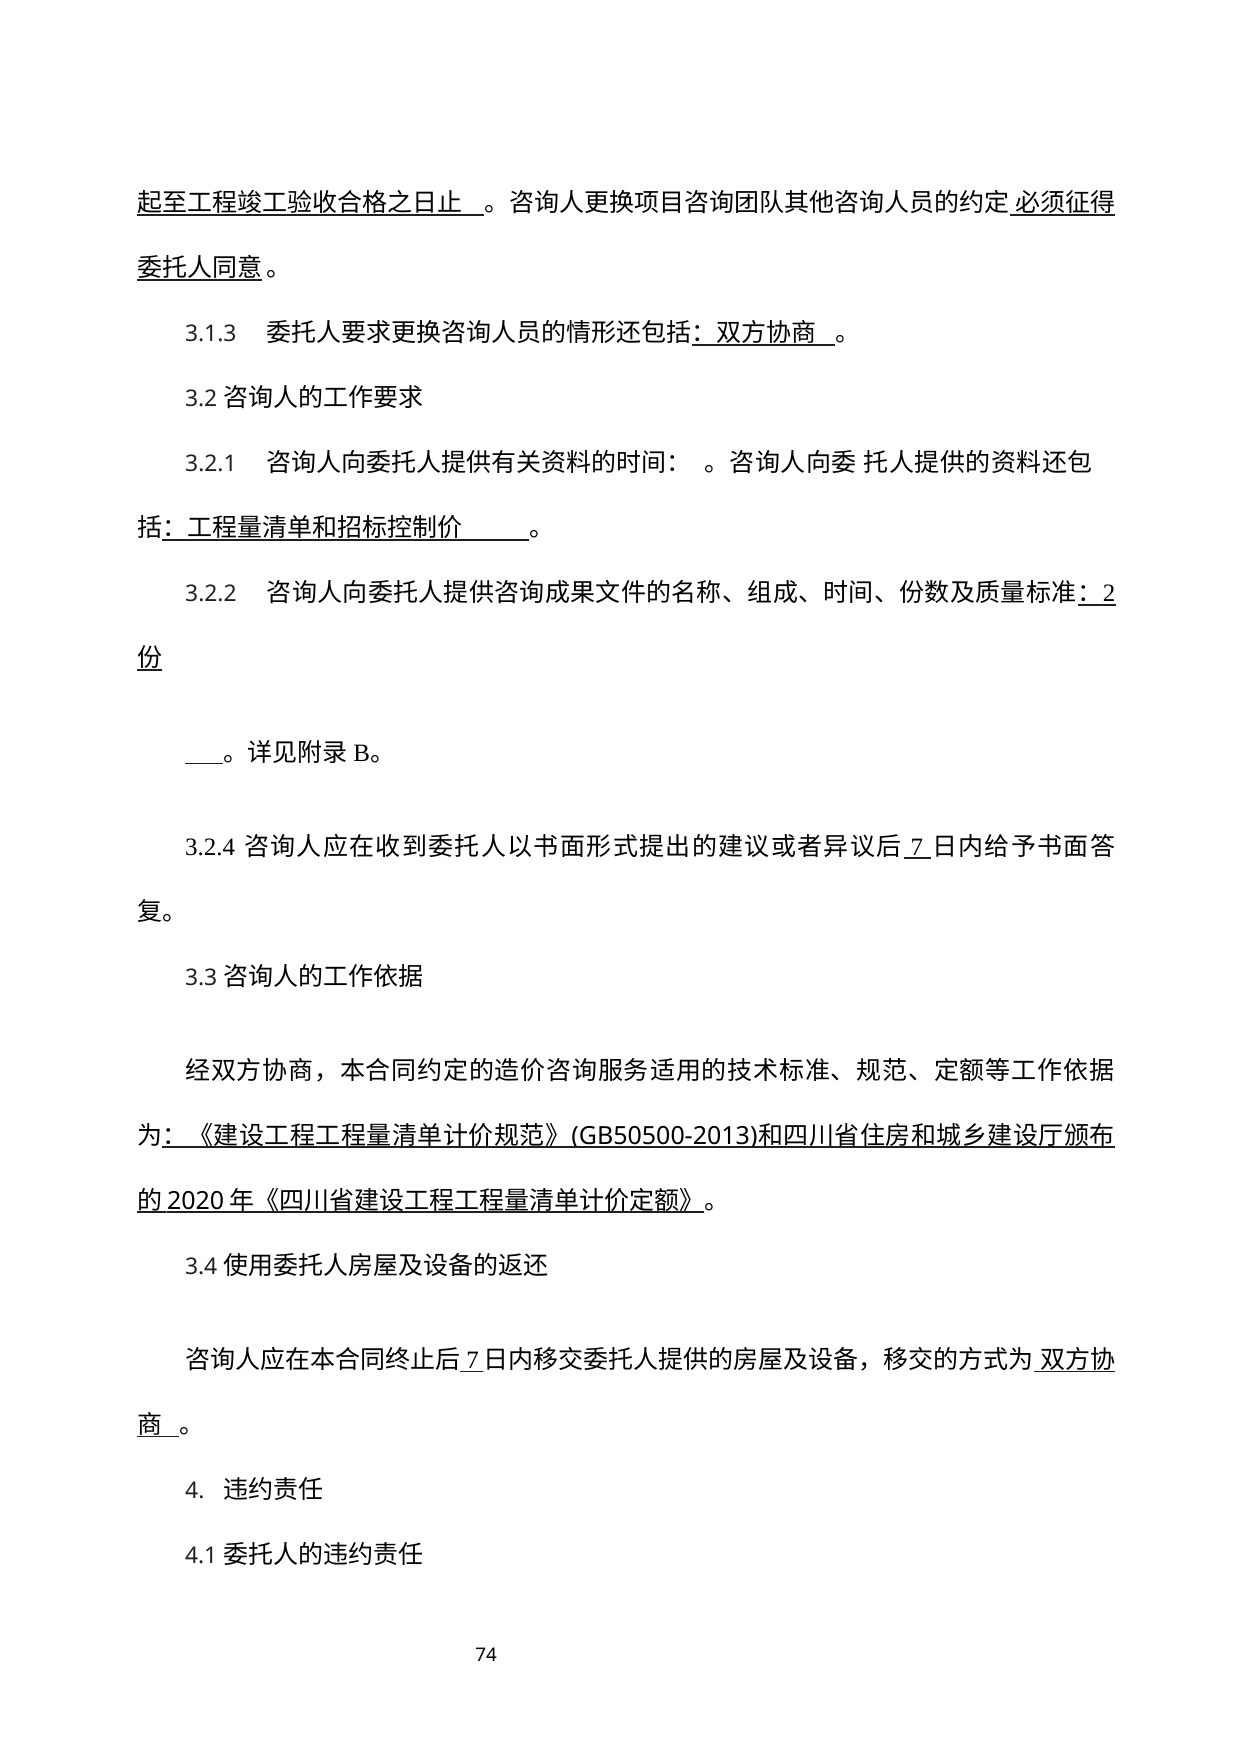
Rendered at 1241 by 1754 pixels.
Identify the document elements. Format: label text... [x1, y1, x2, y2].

list 使用委托人房屋及设备的返还 [137, 1231, 1115, 1296]
text 经双方协商，本合同约定的造价咨询服务适用的技术标准、规范、定额等工作依据为：《建设工程工程量清单计价规范》(GB50500-2013)和四川省住房和城乡建设厅颁布的2020年《四川省建设工程工程量清单计价定额》 。 [137, 1036, 1115, 1231]
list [137, 168, 1115, 298]
list 委托人的违约责任 [137, 1520, 1115, 1585]
list 咨询人的工作依据 [137, 942, 1115, 1007]
list 委托人要求更换咨询人员的情形还包括：双方协商 。 [137, 298, 1115, 363]
list 咨询人向委托人提供咨询成果文件的名称、组成、时间、份数及质量标准：2份 [137, 558, 1115, 688]
list 咨询人向委托人提供有关资料的时间： 。咨询人向委 托人提供的资料还包括：工程量清单和招标控制价 。 [137, 428, 1093, 558]
list 咨询人的工作要求 [137, 363, 1115, 428]
text 。详见附录 B。 [137, 718, 1115, 783]
text 咨询人应在本合同终止后 7日内移交委托人提供的房屋及设备，移交的方式为 双方协商 。 [137, 1325, 1115, 1455]
text 3.2.4 咨询人应在收到委托人以书面形式提出的建议或者异议后 7 日内给予书面答复。 [137, 812, 1115, 942]
list 违约责任 [137, 1455, 1115, 1520]
